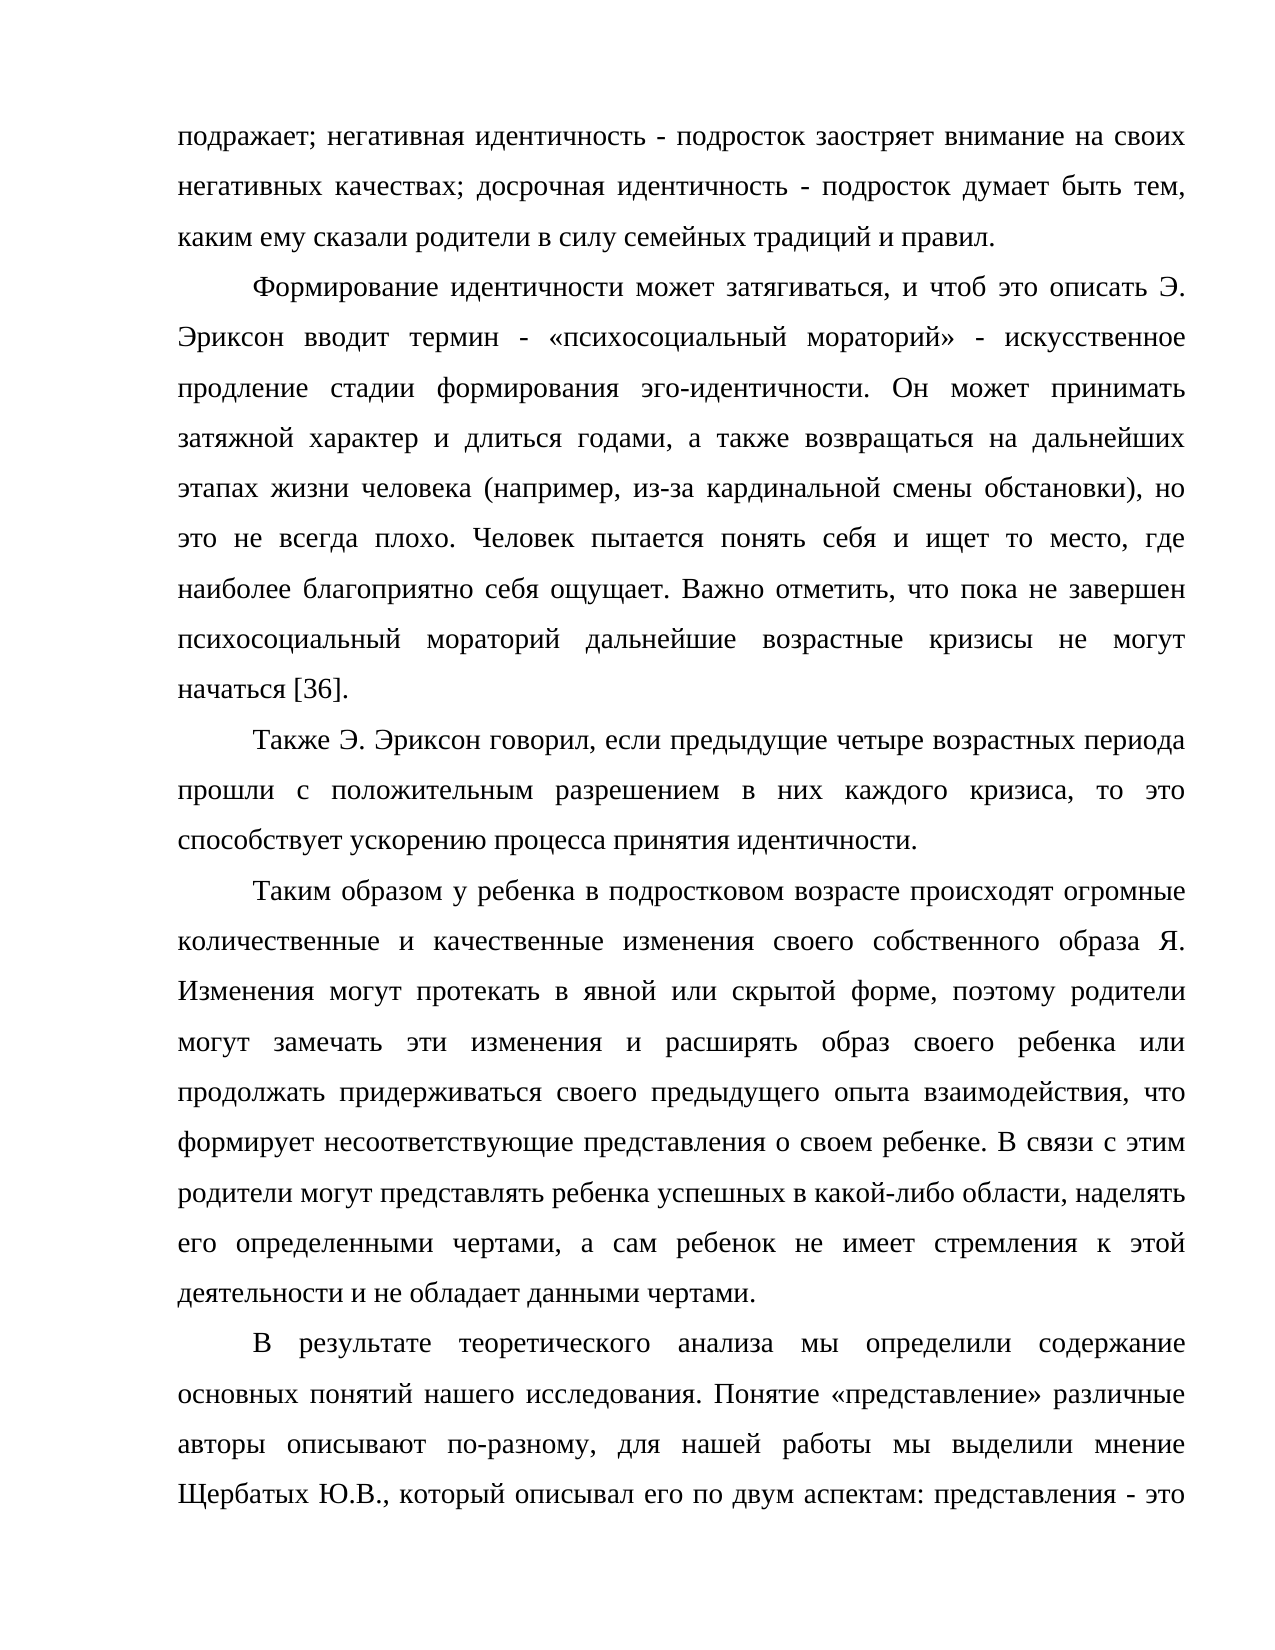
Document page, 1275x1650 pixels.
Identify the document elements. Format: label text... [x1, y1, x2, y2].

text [177, 1326, 1186, 1510]
text Формирование идентичности может затягиваться, и чтоб это описать Э. Эриксон вводит термин - «психосоциальный мораторий» - искусственное продление стадии формирования эго-идентичности. Он может принимать затяжной характер и длиться годами, а также возвращаться на дальнейших этапах жизни человека (например, из-за кардинальной смены обстановки), но это не всегда плохо. Человек пытается понять себя и ищет то место, где наиболее благоприятно себя ощущает. Важно отметить, что пока не завершен психосоциальный мораторий дальнейшие возрастные кризисы не могут начаться [36]. [177, 269, 1186, 705]
text Также Э. Эриксон говорил, если предыдущие четыре возрастных периода прошли с положительным разрешением в них каждого кризиса, то это способствует ускорению процесса принятия идентичности. [177, 722, 1186, 856]
text Таким образом у ребенка в подростковом возрасте происходят огромные количественные и качественные изменения своего собственного образа Я. Изменения могут протекать в явной или скрытой форме, поэтому родители могут замечать эти изменения и расширять образ своего ребенка или продолжать придерживаться своего предыдущего опыта взаимодействия, что формирует несоответствующие представления о своем ребенке. В связи с этим родители могут представлять ребенка успешных в какой-либо области, наделять его определенными чертами, а сам ребенок не имеет стремления к этой деятельности и не обладает данными чертами. [177, 873, 1186, 1309]
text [177, 118, 1186, 252]
